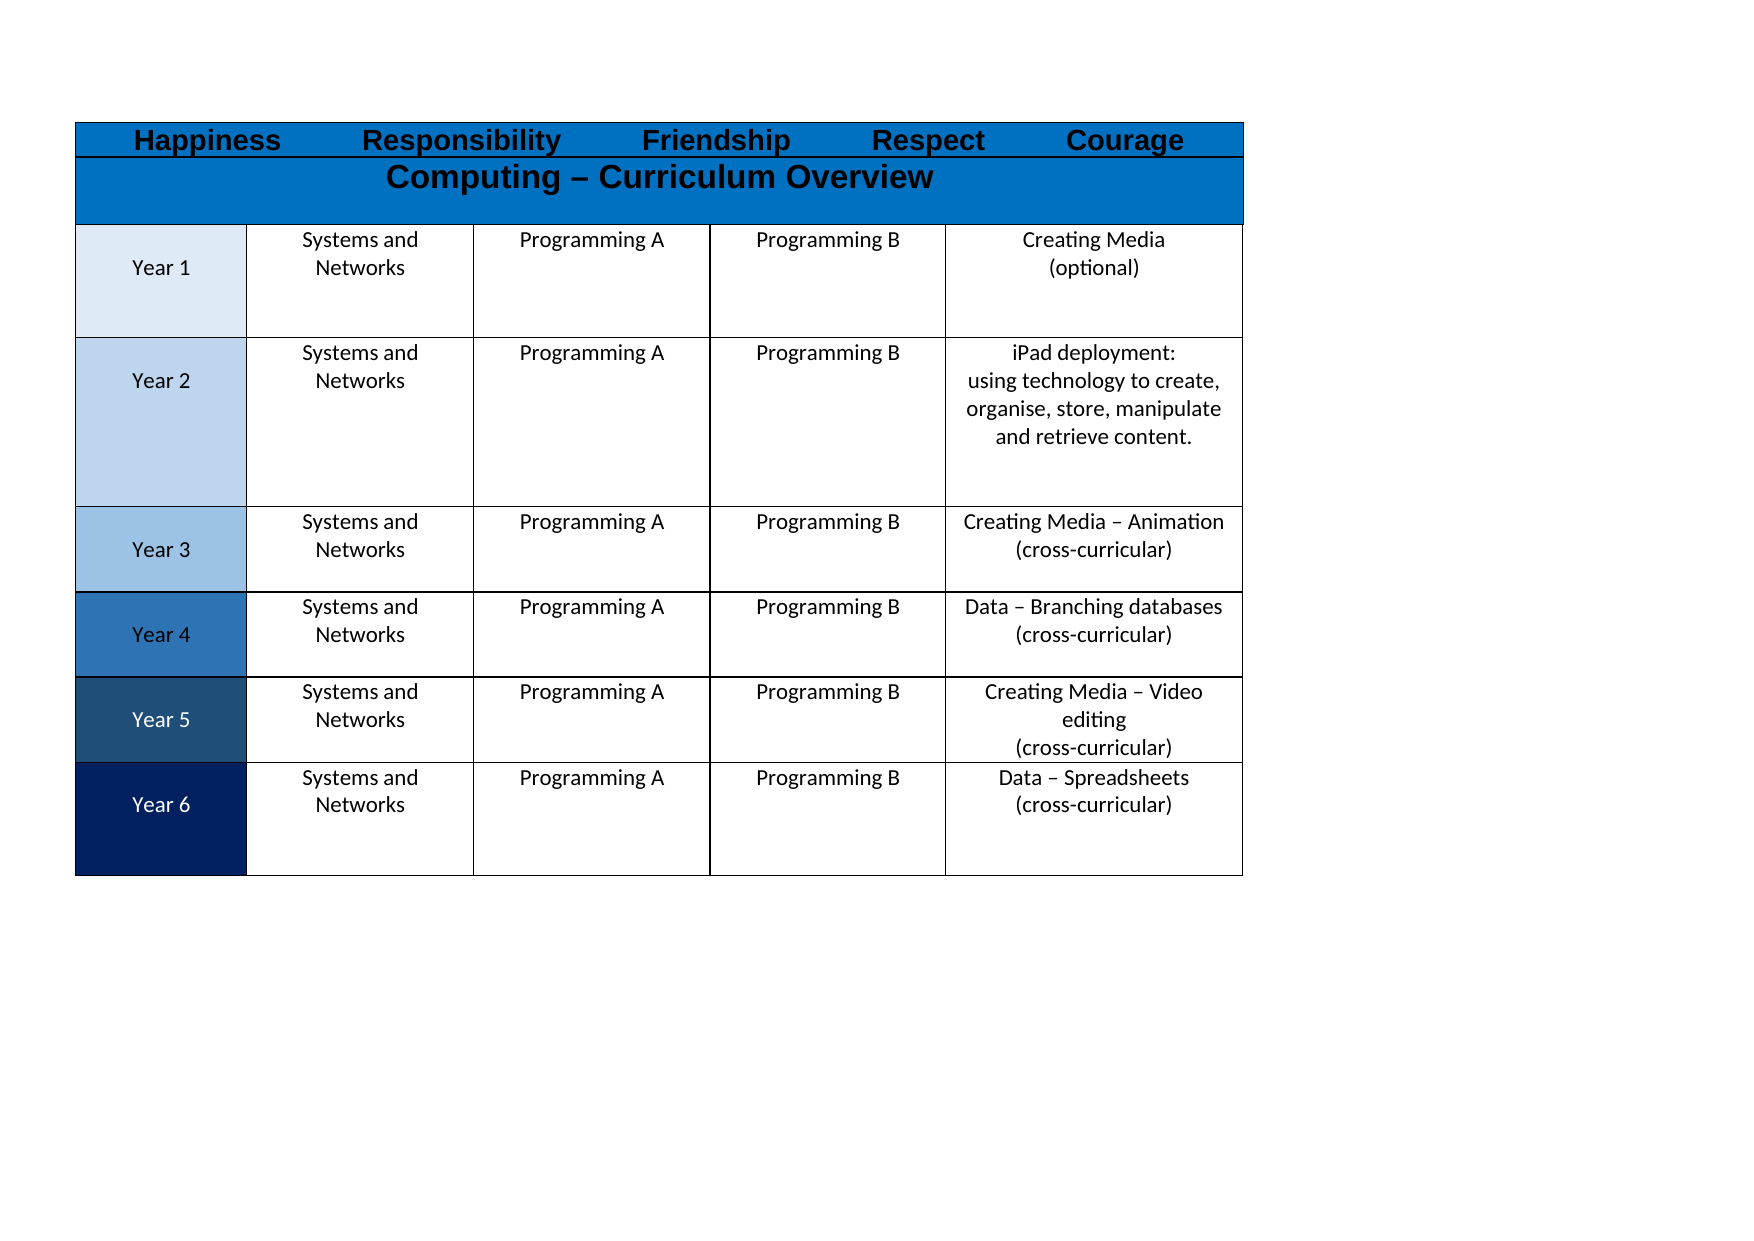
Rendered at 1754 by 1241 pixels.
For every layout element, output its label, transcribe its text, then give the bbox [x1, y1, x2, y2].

table_cell Year 6 [76, 763, 246, 875]
table_cell Programming B [711, 593, 945, 676]
table_cell Programming A [474, 678, 709, 762]
table_cell Computing – Curriculum Overview [76, 158, 1243, 224]
table_cell Systems and Networks [247, 338, 473, 506]
table_cell Programming B [711, 678, 945, 762]
table_cell Programming A [474, 507, 709, 591]
table_cell Systems and Networks [247, 763, 473, 875]
table_cell Data – Spreadsheets (cross-curricular) [946, 763, 1242, 875]
table_cell iPad deployment: using technology to create, organise, store, manipulate and retrieve content. [946, 338, 1242, 506]
table_header Happiness Responsibility Friendship Respect Courage [76, 123, 1243, 156]
table_cell Programming A [474, 225, 709, 337]
table_cell Systems and Networks [247, 225, 473, 337]
table_cell Creating Media – Animation (cross-curricular) [946, 507, 1242, 591]
table_cell Year 2 [76, 338, 246, 506]
table_cell Systems and Networks [247, 507, 473, 591]
table_cell Systems and Networks [247, 593, 473, 676]
table_cell Programming A [474, 763, 709, 875]
table_cell Data – Branching databases (cross-curricular) [946, 593, 1242, 676]
table_cell Programming B [711, 507, 945, 591]
table_cell Programming B [711, 763, 945, 875]
table_cell Programming B [711, 225, 945, 337]
table_cell Programming A [474, 338, 709, 506]
table_cell Year 4 [76, 593, 246, 676]
table_cell Creating Media (optional) [946, 225, 1242, 337]
table_cell Year 5 [76, 678, 246, 762]
table_cell Programming A [474, 593, 709, 676]
table_cell Creating Media – Video editing (cross-curricular) [946, 678, 1242, 762]
table_cell Year 3 [76, 507, 246, 591]
table_cell Programming B [711, 338, 945, 506]
table_cell Year 1 [76, 225, 246, 337]
table_cell Systems and Networks [247, 678, 473, 762]
